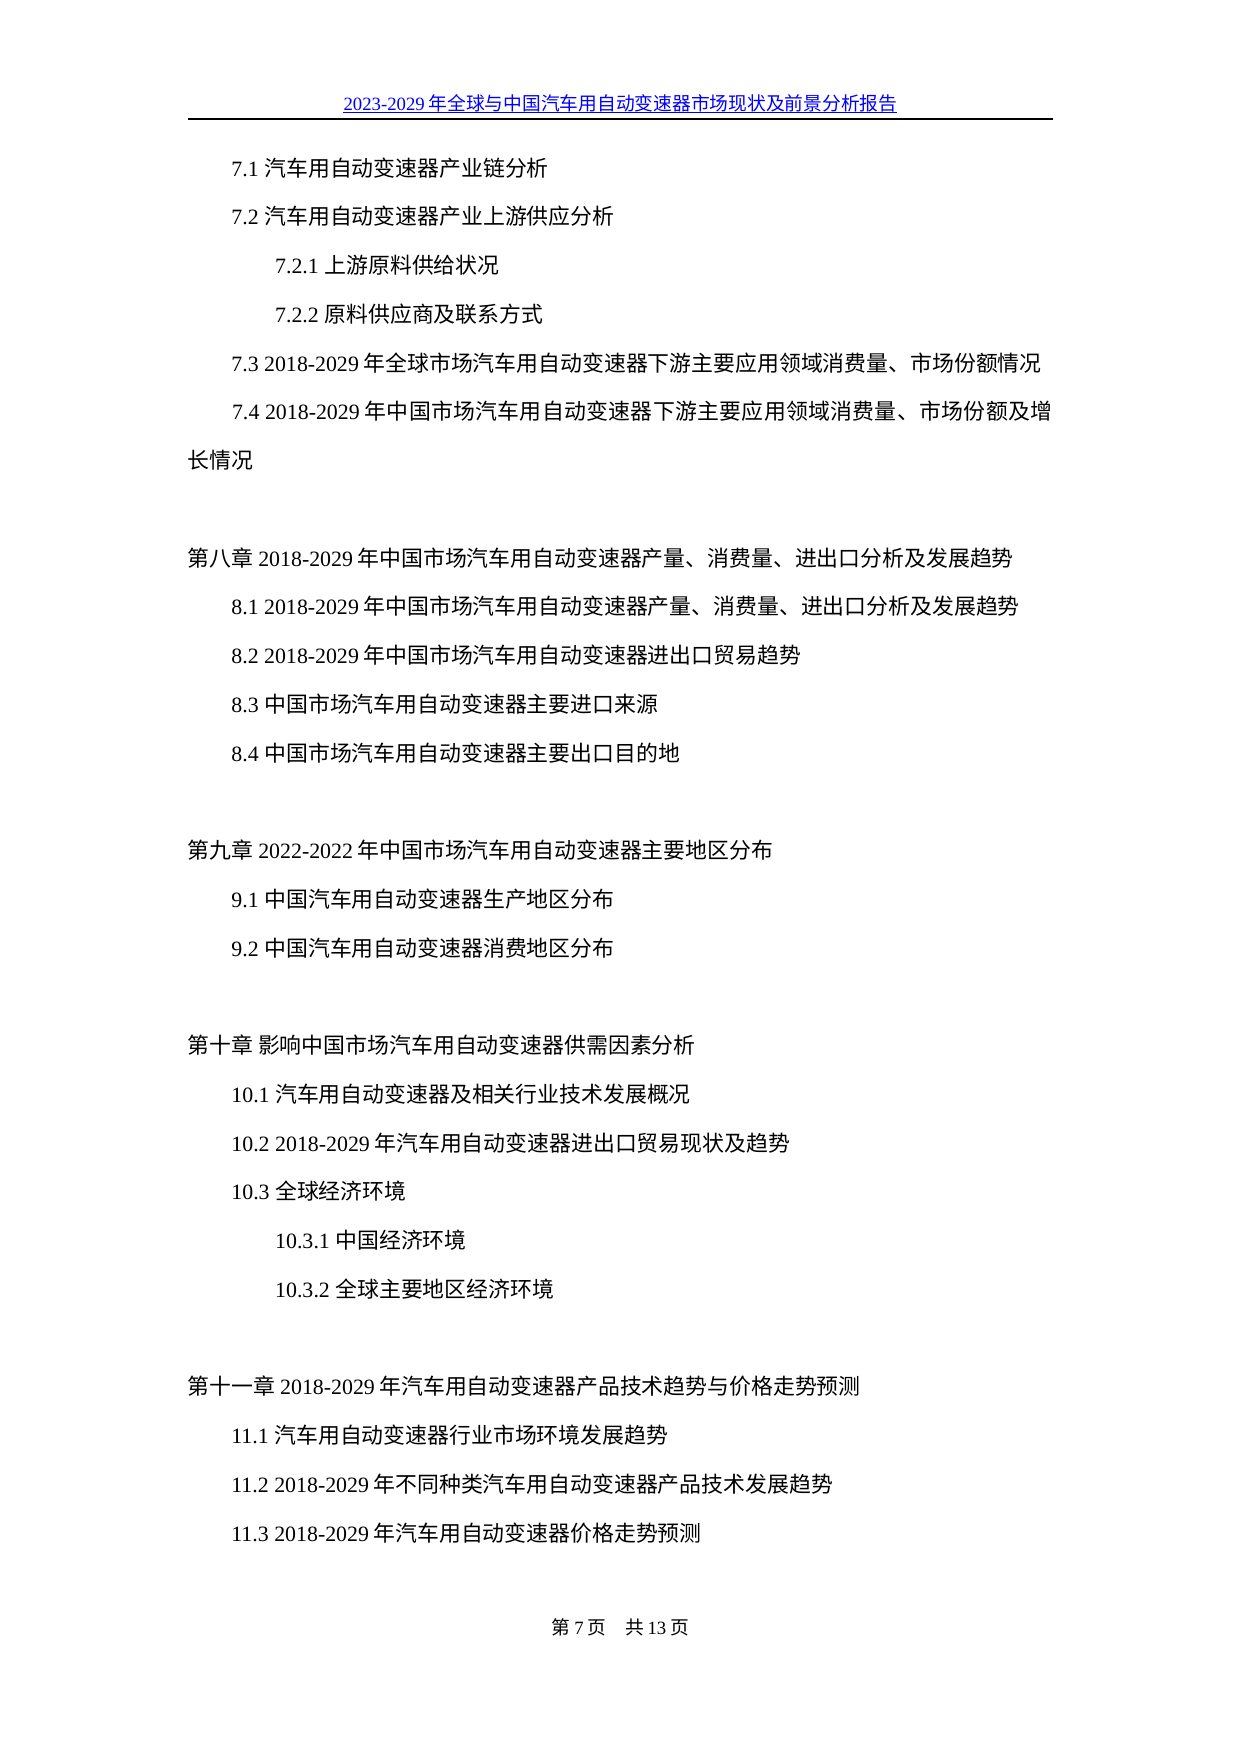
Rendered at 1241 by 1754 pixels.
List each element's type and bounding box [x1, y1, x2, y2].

text [187, 150, 1053, 1548]
